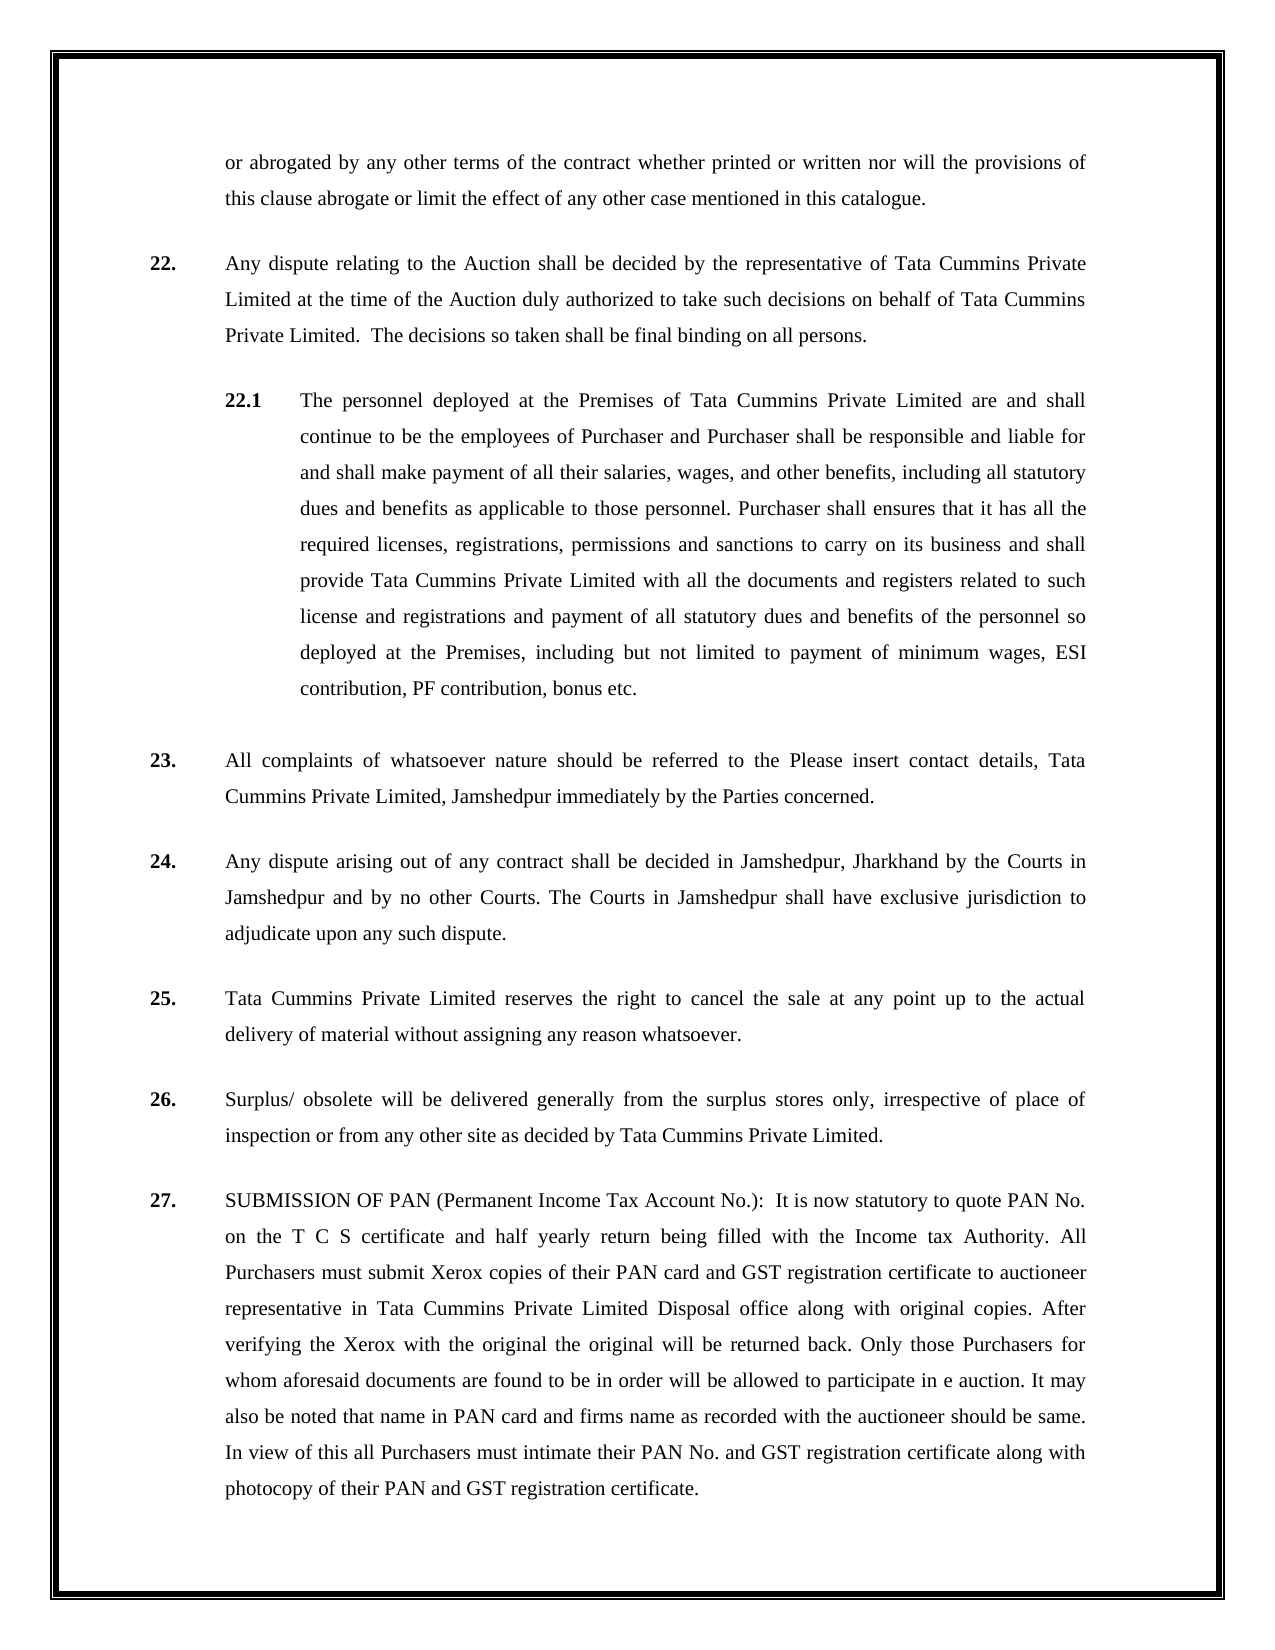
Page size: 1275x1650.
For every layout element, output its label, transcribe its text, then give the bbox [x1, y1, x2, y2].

list Any dispute arising out of any contract shall be decided in , Jharkhand by the Courts in and by no other Courts. The Courts in shall have exclusive jurisdiction to adjudicate upon any such dispute. [150, 849, 1087, 945]
list Tata Cummins Private Limited reserves the right to cancel the sale at any point up to the actual delivery of material without assigning any reason whatsoever. [150, 986, 1087, 1046]
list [150, 150, 1087, 210]
list The personnel deployed at the Premises of Tata Cummins Private Limited are and shall continue to be the employees of Purchaser and Purchaser shall be responsible and liable for and shall make payment of all their salaries, wages, and other benefits, including all statutory dues and benefits as applicable to those personnel. Purchaser shall ensures that it has all the required licenses, registrations, permissions and sanctions to carry on its business and shall provide Tata Cummins Private Limited with all the documents and registers related to such license and registrations and payment of all statutory dues and benefits of the personnel so deployed at the Premises, including but not limited to payment of minimum wages, ESI contribution, PF contribution, bonus etc. [225, 388, 1087, 700]
list Any dispute relating to the Auction shall be decided by the representative of Tata Cummins Private Limited at the time of the Auction duly authorized to take such decisions on behalf of Tata Cummins Private Limited. The decisions so taken shall be final binding on all persons. [150, 251, 1087, 347]
list Surplus/ obsolete will be delivered generally from the surplus stores only, irrespective of place of inspection or from any other site as decided by Tata Cummins Private Limited. [150, 1087, 1087, 1147]
list All complaints of whatsoever nature should be referred to the Please insert contact details, Tata Cummins Private Limited, immediately by the Parties concerned. [150, 748, 1087, 808]
list SUBMISSION OF PAN (Permanent Income Tax Account No.): It is now statutory to quote PAN No. on the T C S certificate and half yearly return being filled with the Income tax Authority. All Purchasers must submit Xerox copies of their PAN card and GST registration certificate to auctioneer representative in Tata Cummins Private Limited Disposal office along with original copies. After verifying the Xerox with the original the original will be returned back. Only those Purchasers for whom aforesaid documents are found to be in order will be allowed to participate in e auction. It may also be noted that name in PAN card and firms name as recorded with the auctioneer should be same. In view of this all Purchasers must intimate their PAN No. and GST registration certificate along with photocopy of their PAN and GST registration certificate. [150, 1187, 1087, 1500]
